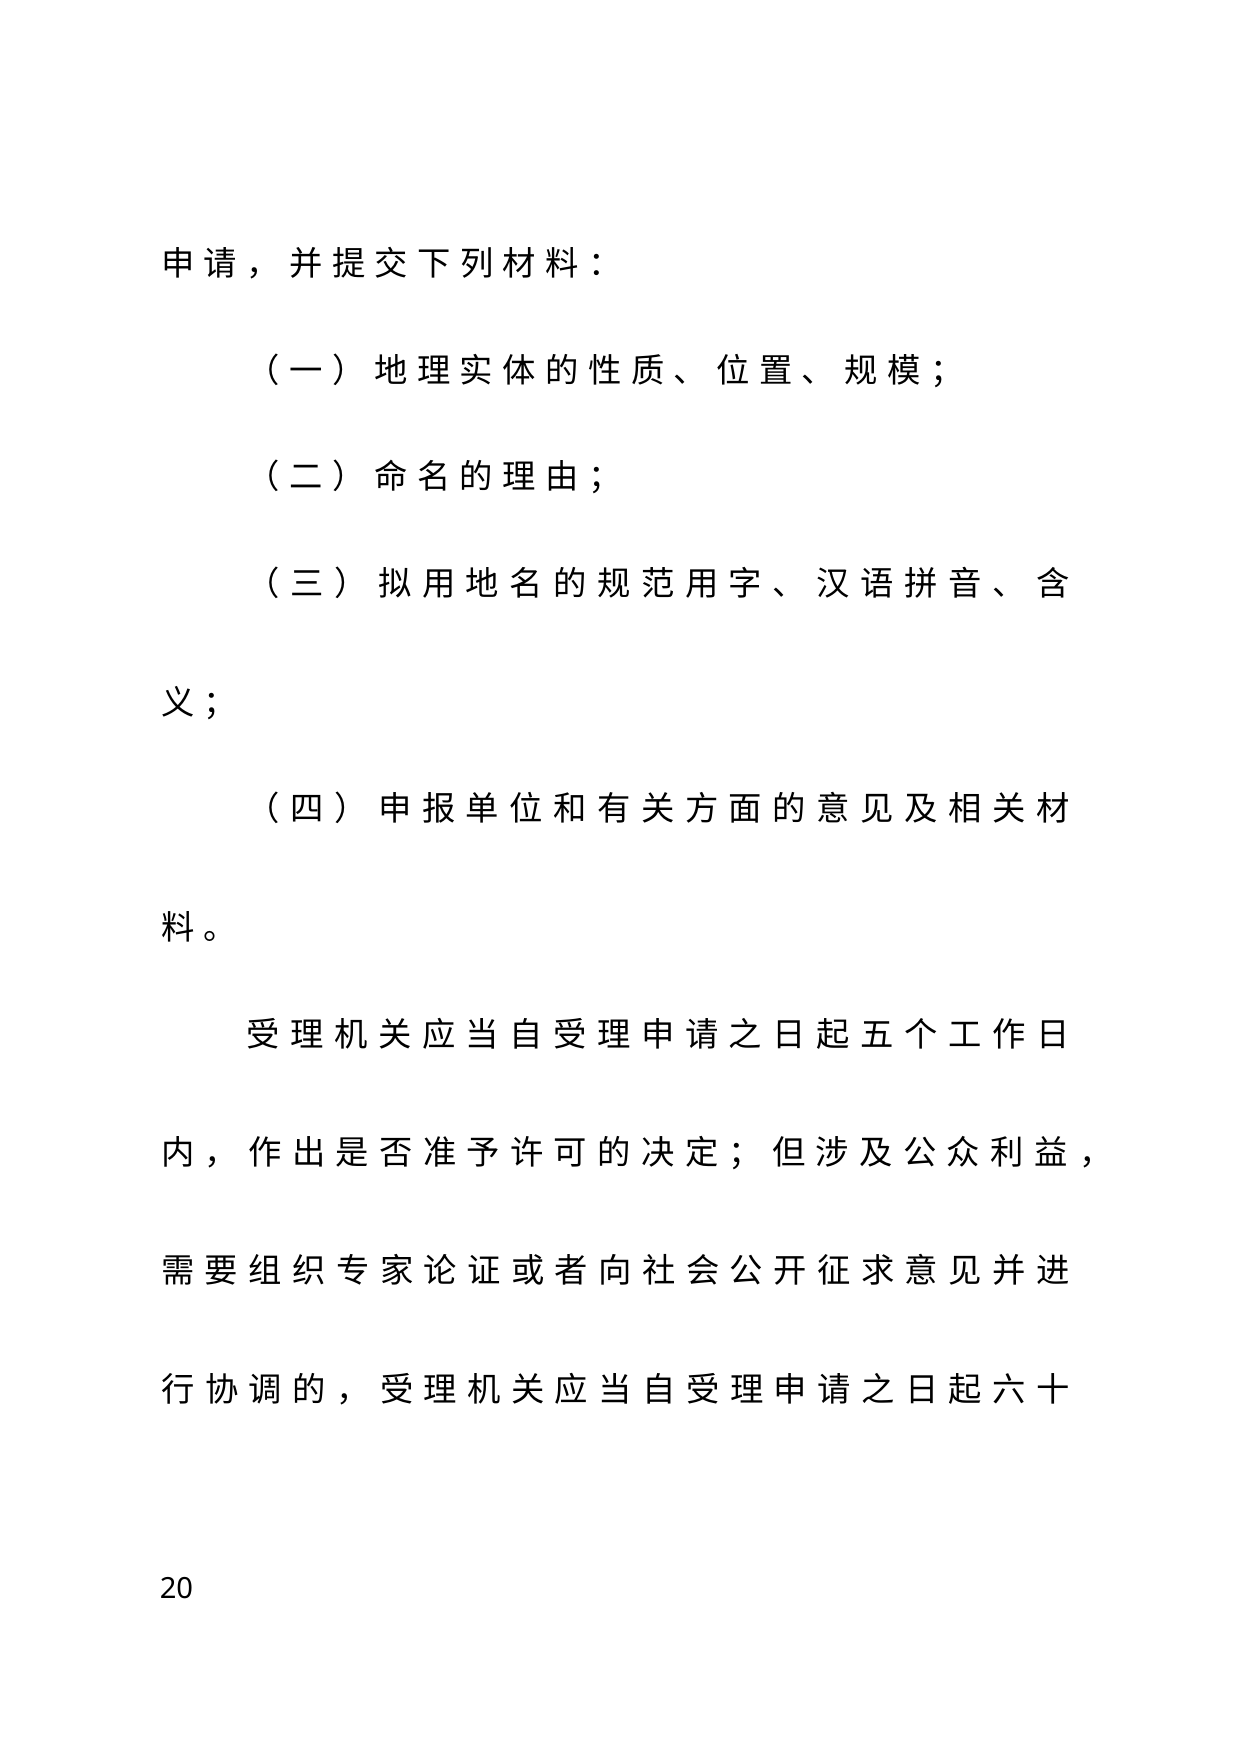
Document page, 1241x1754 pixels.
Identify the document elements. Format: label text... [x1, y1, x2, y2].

text （三）拟用地名的规范用字、汉语拼音、含义； [161, 534, 1079, 747]
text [161, 213, 1079, 308]
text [161, 984, 1079, 1434]
text （一）地理实体的性质、位置、规模； [161, 320, 1079, 415]
text （四）申报单位和有关方面的意见及相关材料。 [161, 759, 1079, 972]
text （二）命名的理由； [161, 427, 1079, 522]
